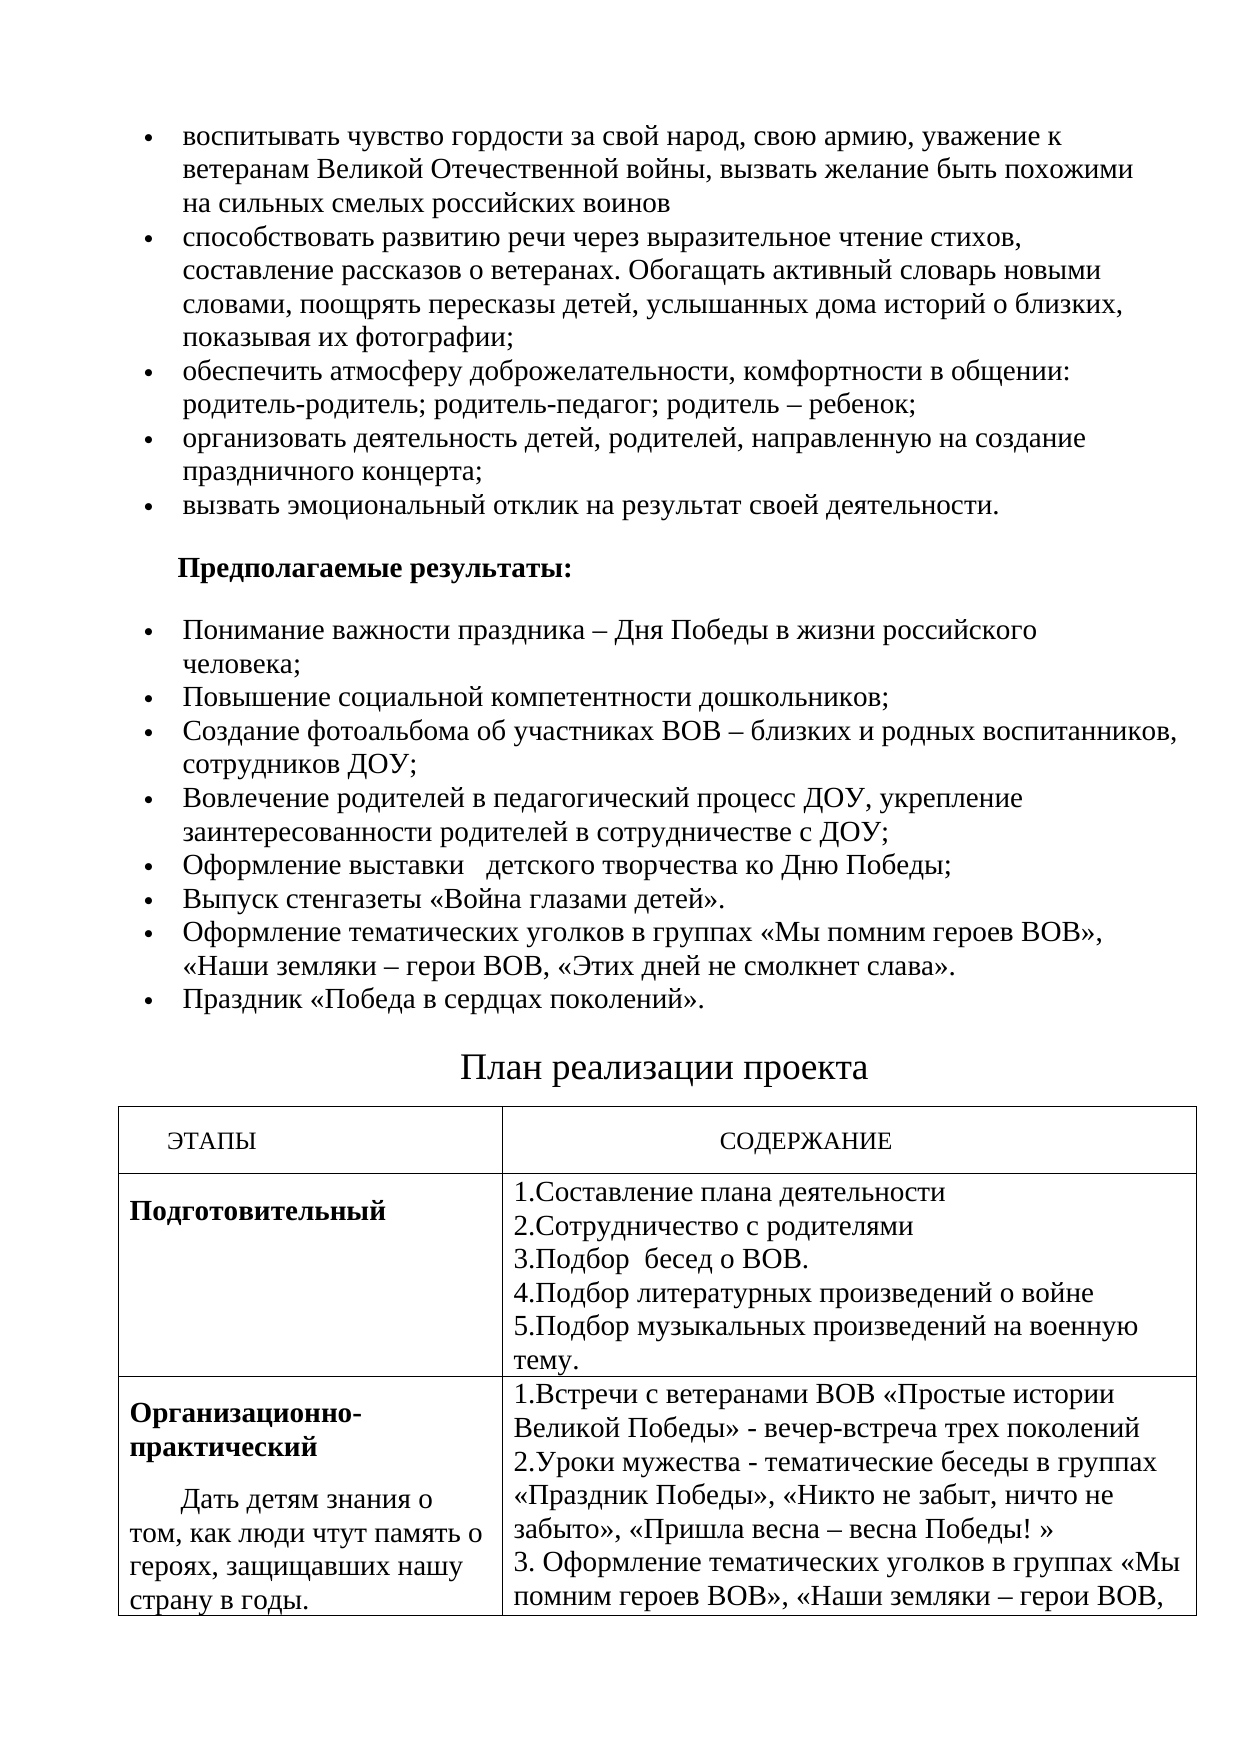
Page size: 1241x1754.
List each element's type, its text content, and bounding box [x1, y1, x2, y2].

list Оформление тематических уголков в группах «Мы помним героев ВОВ», «Наши земляки – герои ВОВ, «Этих дней не смолкнет слава». [145, 914, 1147, 981]
table_cell Подготовительный [119, 1174, 502, 1376]
table_header СОДЕРЖАНИЕ [503, 1107, 1196, 1173]
list Вовлечение родителей в педагогический процесс ДОУ, укрепление заинтересованности родителей в сотрудничестве с ДОУ; [145, 780, 1147, 847]
list Повышение социальной компетентности дошкольников; [145, 679, 1147, 713]
list организовать деятельность детей, родителей, направленную на создание праздничного концерта; [145, 420, 1147, 487]
table_header ЭТАПЫ [119, 1107, 502, 1173]
text План реализации проекта [177, 1044, 1152, 1087]
list обеспечить атмосферу доброжелательности, комфортности в общении: родитель-родитель; родитель-педагог; родитель – ребенок; [145, 353, 1147, 420]
list вызвать эмоциональный отклик на результат своей деятельности. [145, 487, 1147, 521]
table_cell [503, 1377, 1196, 1615]
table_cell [119, 1377, 502, 1615]
text Предполагаемые результаты: [177, 550, 1152, 583]
list Выпуск стенгазеты «Война глазами детей». [145, 881, 1147, 914]
list Оформление выставки детского творчества ко Дню Победы; [145, 847, 1147, 881]
list воспитывать чувство гордости за свой народ, свою армию, уважение к ветеранам Великой Отечественной войны, вызвать желание быть похожими на сильных смелых российских воинов [145, 118, 1147, 219]
list Праздник «Победа в сердцах поколений». [145, 981, 1147, 1015]
list Понимание важности праздника – Дня Победы в жизни российского человека; [145, 612, 1147, 679]
list способствовать развитию речи через выразительное чтение стихов, составление рассказов о ветеранах. Обогащать активный словарь новыми словами, поощрять пересказы детей, услышанных дома историй о близких, показывая их фотографии; [145, 219, 1147, 353]
list Создание фотоальбома об участниках ВОВ – близких и родных воспитанников, сотрудников ДОУ; [145, 713, 1226, 780]
table_cell 1.Составление плана деятельности 2.Сотрудничество с родителями 3.Подбор бесед о ВОВ. 4.Подбор литературных произведений о войне 5.Подбор музыкальных произведений на военную тему. [503, 1174, 1196, 1376]
